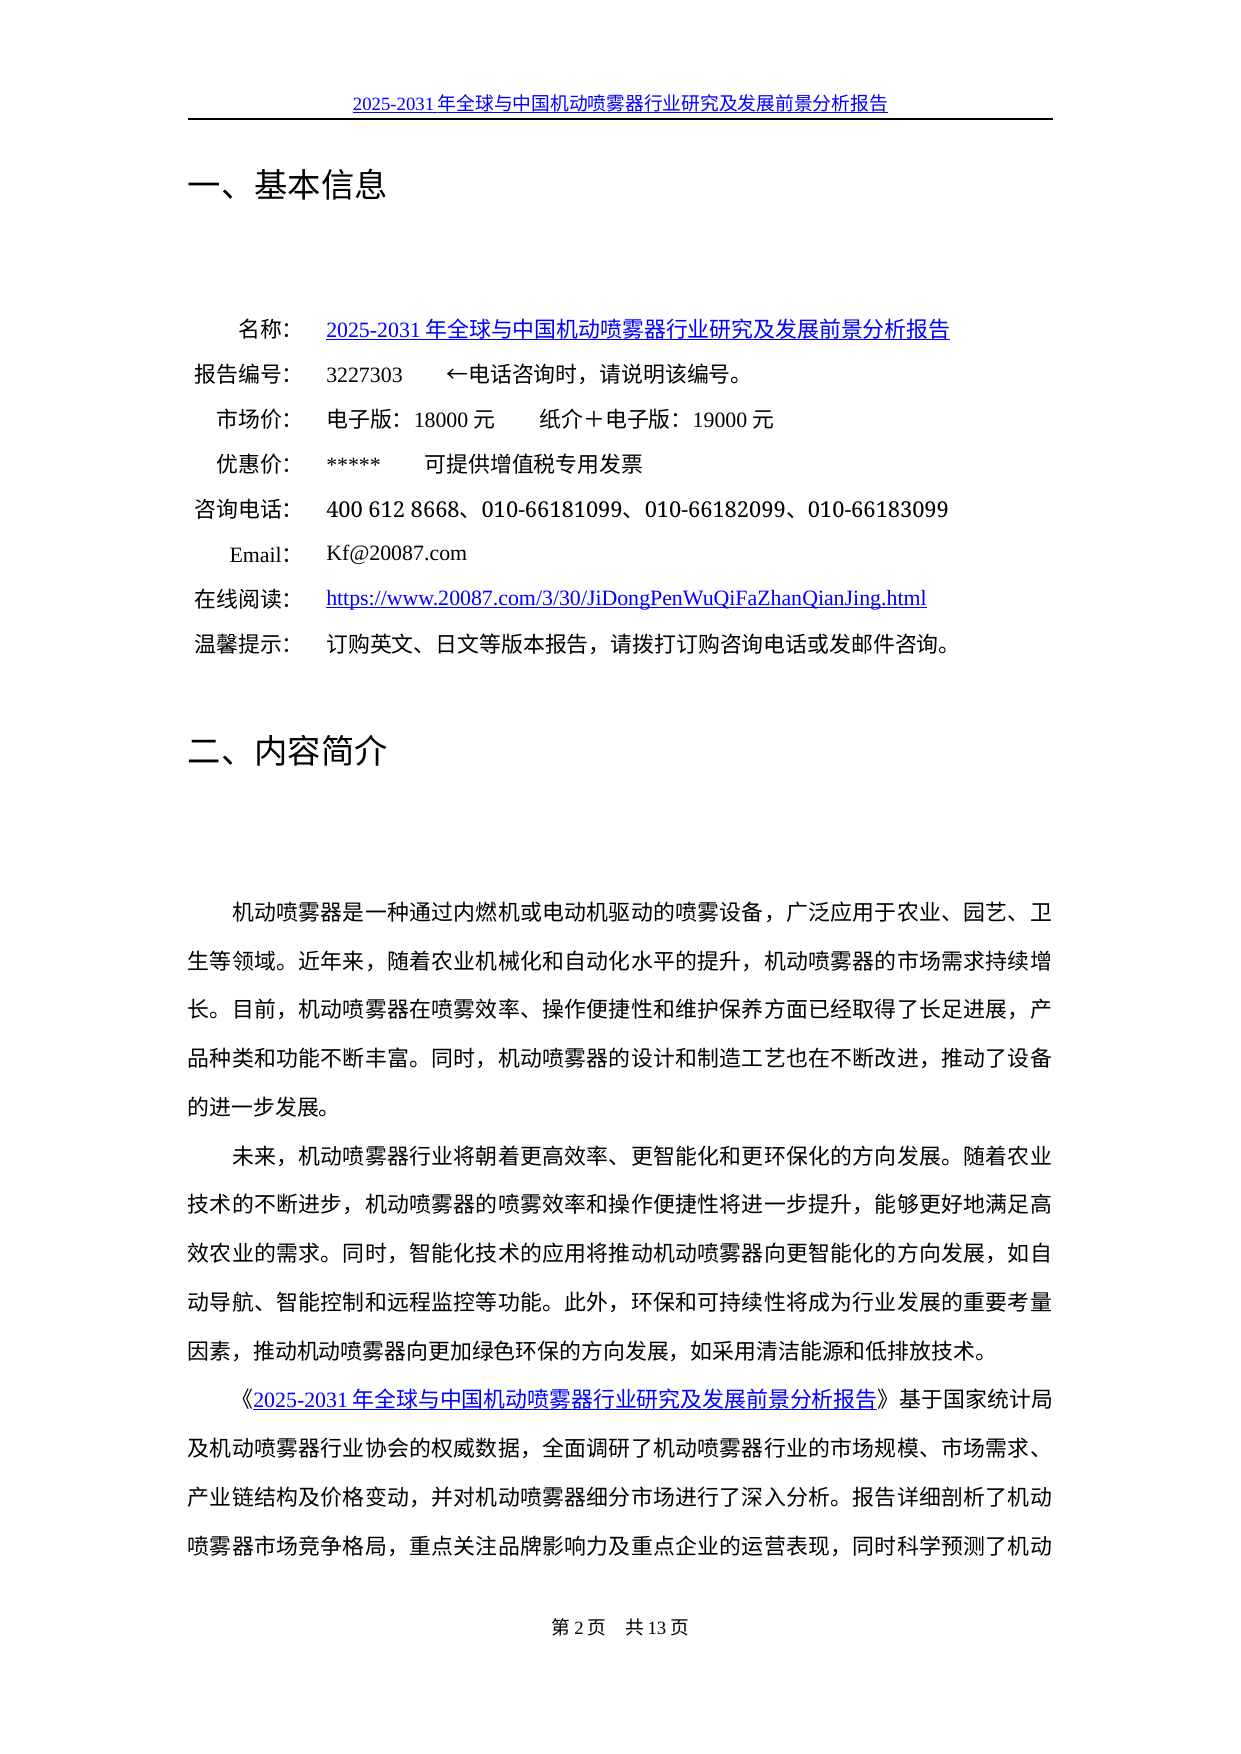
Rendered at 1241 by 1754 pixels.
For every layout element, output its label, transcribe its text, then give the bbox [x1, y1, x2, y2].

table_cell 在线阅读： [167, 582, 315, 627]
table_cell 400 612 8668、010-66181099、010-66182099、010-66183099 [315, 492, 1073, 537]
table_cell 咨询电话： [167, 492, 315, 537]
table_cell 市场价： [167, 402, 315, 447]
table_cell Kf@20087.com [315, 537, 1073, 582]
table_cell 优惠价： [167, 447, 315, 492]
table_header 名称： [167, 312, 315, 357]
title 二、内容简介 [187, 717, 1053, 782]
table_header 2025-2031年全球与中国机动喷雾器行业研究及发展前景分析报告 [315, 312, 1073, 357]
table_cell 报告编号： [167, 357, 315, 402]
table_cell 电子版：18000 元 纸介＋电子版：19000 元 [315, 402, 1073, 447]
table_cell 温馨提示： [167, 627, 315, 672]
table_cell 订购英文、日文等版本报告，请拨打订购咨询电话或发邮件咨询。 [315, 627, 1073, 672]
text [187, 894, 1053, 1561]
table_cell ***** 可提供增值税专用发票 [315, 447, 1073, 492]
title 一、基本信息 [187, 150, 1053, 215]
table_cell 3227303 ←电话咨询时，请说明该编号。 [315, 357, 1073, 402]
table_cell Email： [167, 537, 315, 582]
table_cell [315, 582, 1073, 627]
